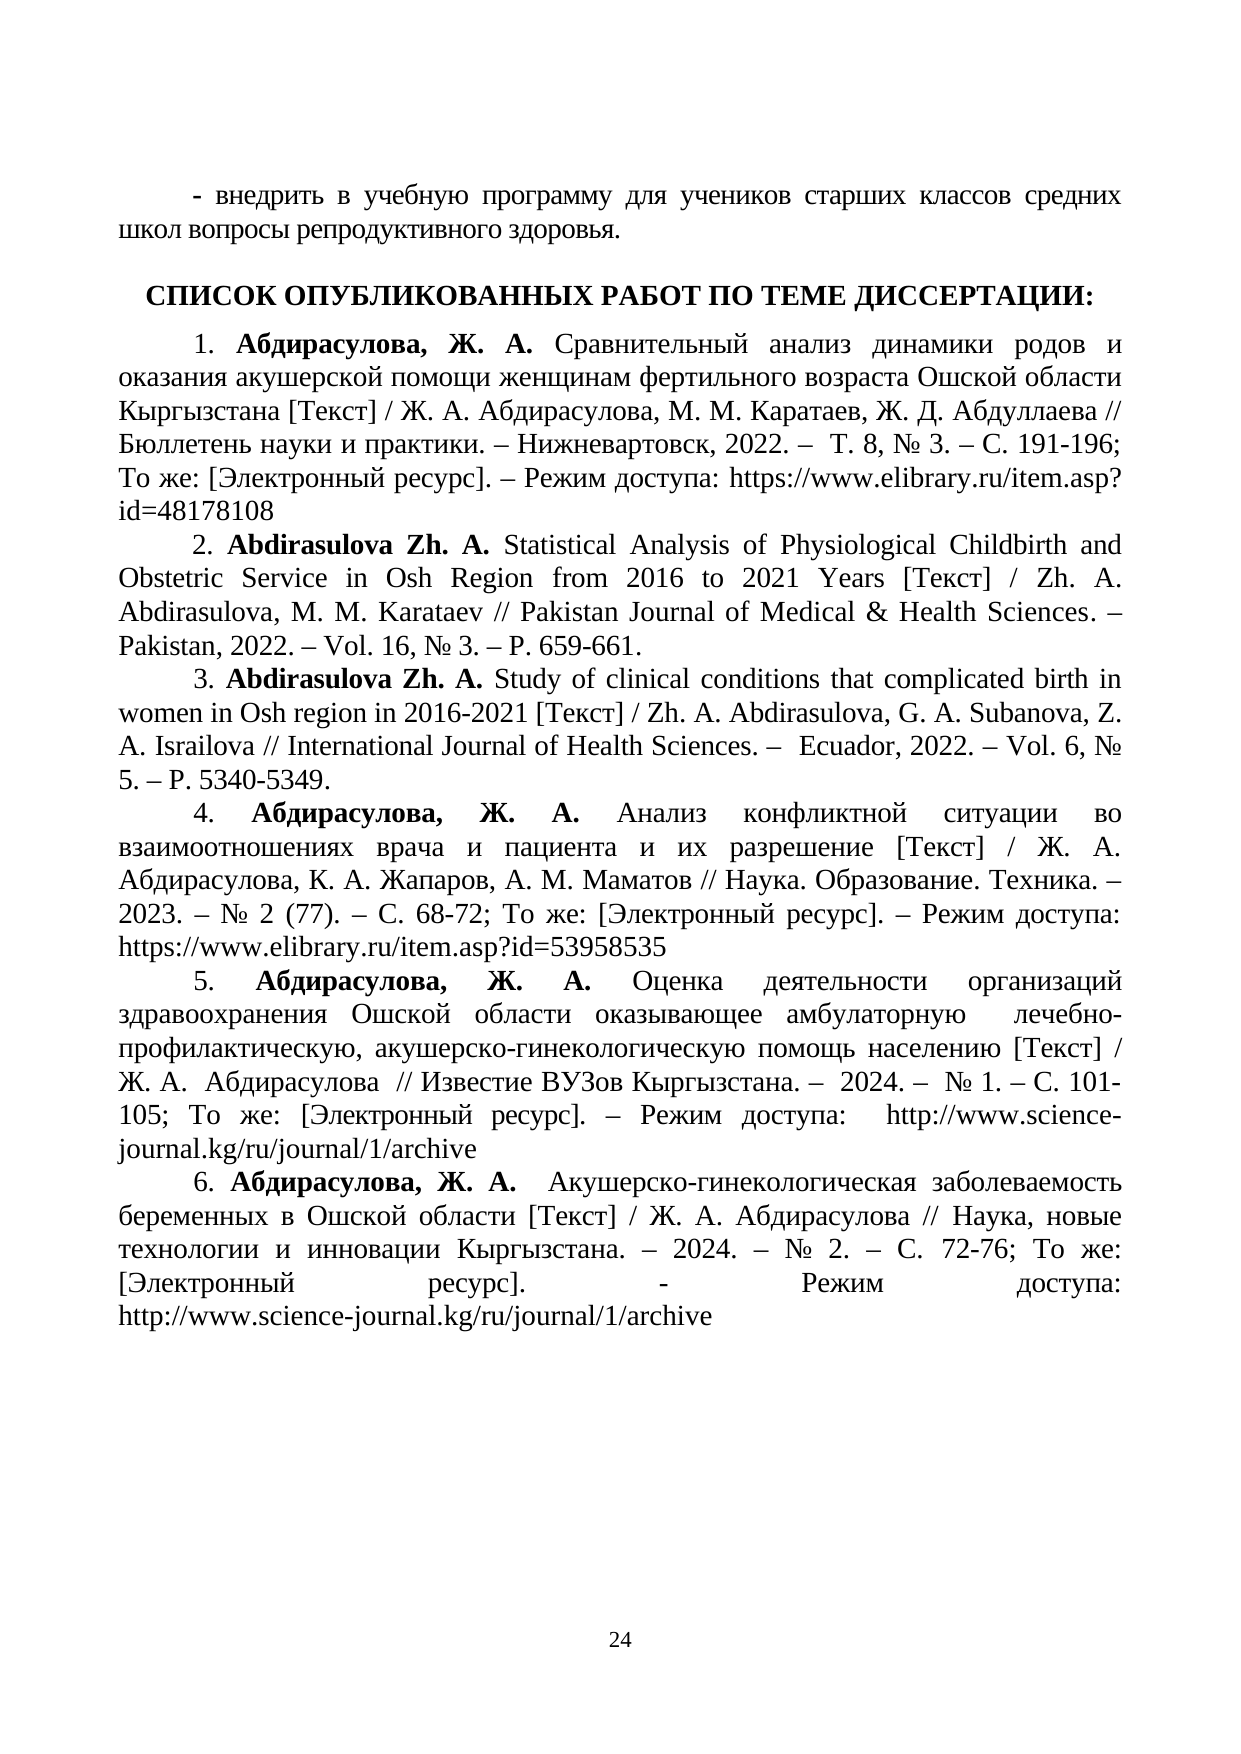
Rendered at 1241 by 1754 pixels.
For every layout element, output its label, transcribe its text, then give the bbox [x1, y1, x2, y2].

list 6. Абдирасулова, Ж. А. Акушерско-гинекологическая заболеваемость беременных в Ошской области [Текст] / Ж. А. Абдирасулова // Наука, новые технологии и инновации Кыргызстана. ‒ 2024. ‒ № 2. – С. 72-76; То же: [Электронный ресурс]. - Режим доступа: http://www.science-journal.kg/ru/journal/1/archive [118, 1164, 1122, 1332]
list 3. Abdirasulova Zh. A. Study of clinical conditions that complicated birth in women in Osh region in 2016-2021 [Текст] / Zh. А. Abdirasulova, G. А. Subanova, Z. А. Israilova // International Journal of Health Sciences. ‒ Ecuador, 2022. – Vol. 6, № 5. – P. 5340-5349. [118, 661, 1122, 795]
list 1. Абдирасулова, Ж. А. Сравнительный анализ динамики родов и оказания акушерской помощи женщинам фертильного возраста Ошской области Кыргызстана [Текст] / Ж. А. Абдирасулова, М. М. Каратаев, Ж. Д. Абдуллаева // Бюллетень науки и практики. – Нижневартовск, 2022. – Т. 8, № 3. – С. 191-196; То же: [Электронный ресурс]. – Режим доступа: https://www.elibrary.ru/item.asp?id=48178108 [118, 326, 1122, 527]
text 2. Abdirasulova Zh. A. Statistical Analysis of Physiological Childbirth and Obstetric Service in Osh Region from 2016 to 2021 Years [Текст] / Zh. A. Abdirasulova, М. М. Karataev // Pakistan Journal of Medical & Health Sciences. – Pakistan, 2022. – Vol. 16, № 3. – P. 659-661. [118, 527, 1122, 661]
list 4. Абдирасулова, Ж. А. Анализ конфликтной ситуации во взаимоотношениях врача и пациента и их разрешение [Текст] / Ж. А. Абдирасулова, К. А. Жапаров, А. М. Маматов // Наука. Образование. Техника. –2023. ‒ № 2 (77). – С. 68-72; То же: [Электронный ресурс]. – Режим доступа: https://www.elibrary.ru/item.asp?id=53958535 [118, 795, 1122, 963]
text - внедрить в учебную программу для учеников старших классов средних школ вопросы репродуктивного здоровья. [118, 177, 1122, 244]
list СПИСОК ОПУБЛИКОВАННЫХ РАБОТ ПО ТЕМЕ ДИССЕРТАЦИИ: [118, 278, 1122, 311]
list 5. Абдирасулова, Ж. А. Оценка деятельности организаций здравоохранения Ошской области оказывающее амбулаторную лечебно-профилактическую, акушерско-гинекологическую помощь населению [Текст] / Ж. А. Абдирасулова // Известие ВУЗов Кыргызстана. – 2024. ‒ № 1. – С. 101-105; То же: [Электронный ресурс]. ‒ Режим доступа: http://www.science-journal.kg/ru/journal/1/archive [118, 963, 1122, 1164]
